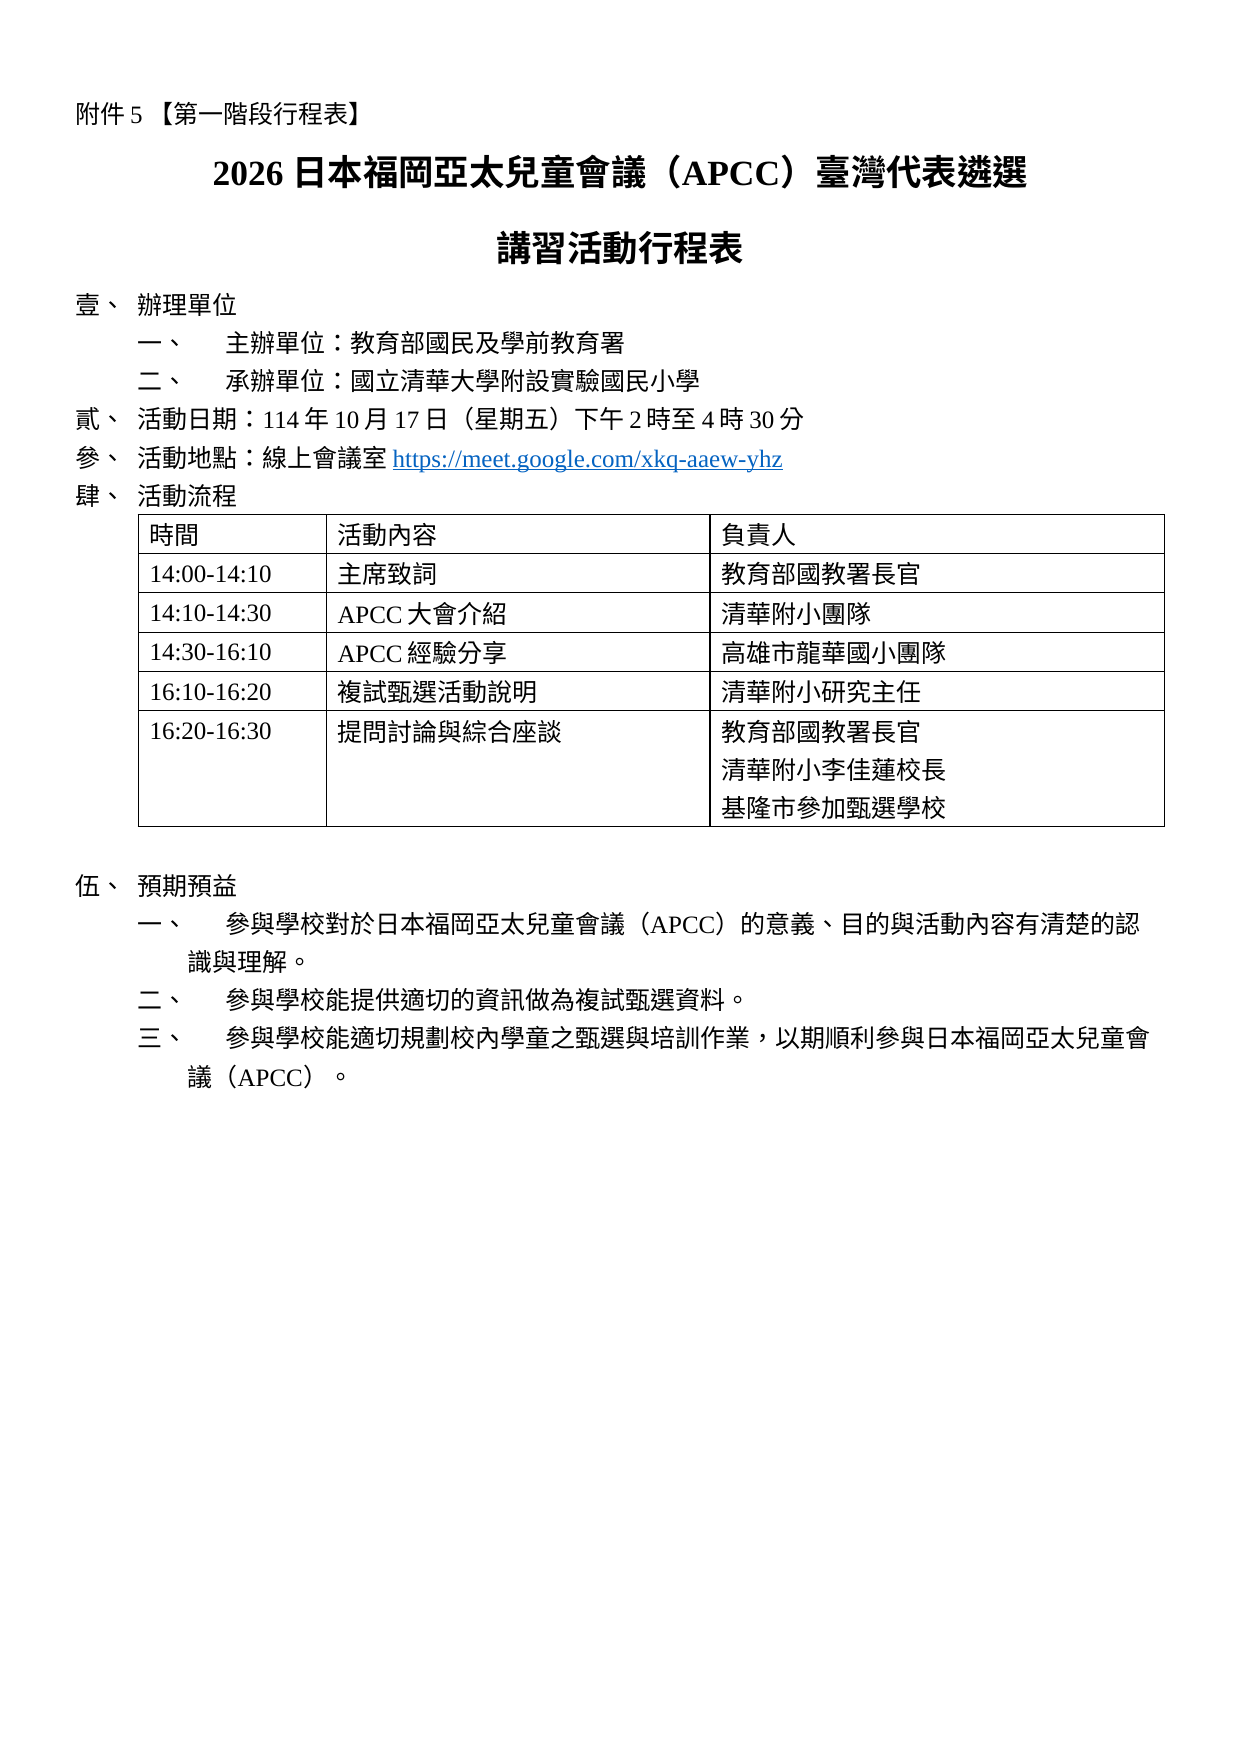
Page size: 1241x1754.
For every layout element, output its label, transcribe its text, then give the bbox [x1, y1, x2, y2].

table_cell 清華附小研究主任 [711, 672, 1164, 710]
list 參與學校能適切規劃校內學童之甄選與培訓作業，以期順利參與日本福岡亞太兒童會議（APCC）。 [137, 1018, 1165, 1094]
list 活動日期：114年10月17日（星期五）下午2時至4時30分 [75, 399, 1165, 437]
table_cell 複試甄選活動說明 [327, 672, 709, 710]
table_header 時間 [139, 515, 326, 553]
text 講習活動行程表 [75, 208, 1165, 284]
table_cell 教育部國教署長官 清華附小李佳蓮校長 基隆市參加甄選學校 [711, 711, 1164, 826]
list 預期預益 [75, 865, 1165, 903]
list 主辦單位：教育部國民及學前教育署 [137, 323, 1165, 361]
table_cell 16:10-16:20 [139, 672, 326, 710]
table_cell 主席致詞 [327, 554, 709, 592]
list 承辦單位：國立清華大學附設實驗國民小學 [137, 361, 1165, 399]
table_cell 清華附小團隊 [711, 593, 1164, 632]
text 2026 日本福岡亞太兒童會議（APCC）臺灣代表遴選 [75, 131, 1165, 208]
table_cell APCC大會介紹 [327, 593, 709, 632]
list 辦理單位 [75, 284, 1165, 323]
table_cell 16:20-16:30 [139, 711, 326, 826]
list 參與學校能提供適切的資訊做為複試甄選資料。 [137, 980, 1165, 1018]
text 附件5 【第一階段行程表】 [75, 93, 1165, 131]
table_cell 14:10-14:30 [139, 593, 326, 632]
table_cell 教育部國教署長官 [711, 554, 1164, 592]
table_header 活動內容 [327, 515, 709, 553]
table_cell APCC經驗分享 [327, 633, 709, 671]
table_cell 提問討論與綜合座談 [327, 711, 709, 826]
list 活動地點：線上會議室https://meet.google.com/xkq-aaew-yhz [75, 437, 1165, 476]
table_cell 14:00-14:10 [139, 554, 326, 592]
table_cell 14:30-16:10 [139, 633, 326, 671]
list 參與學校對於日本福岡亞太兒童會議（APCC）的意義、目的與活動內容有清楚的認識與理解。 [137, 903, 1165, 980]
list 活動流程 [75, 476, 1165, 514]
table_cell 高雄市龍華國小團隊 [711, 633, 1164, 671]
table_header 負責人 [711, 515, 1164, 553]
